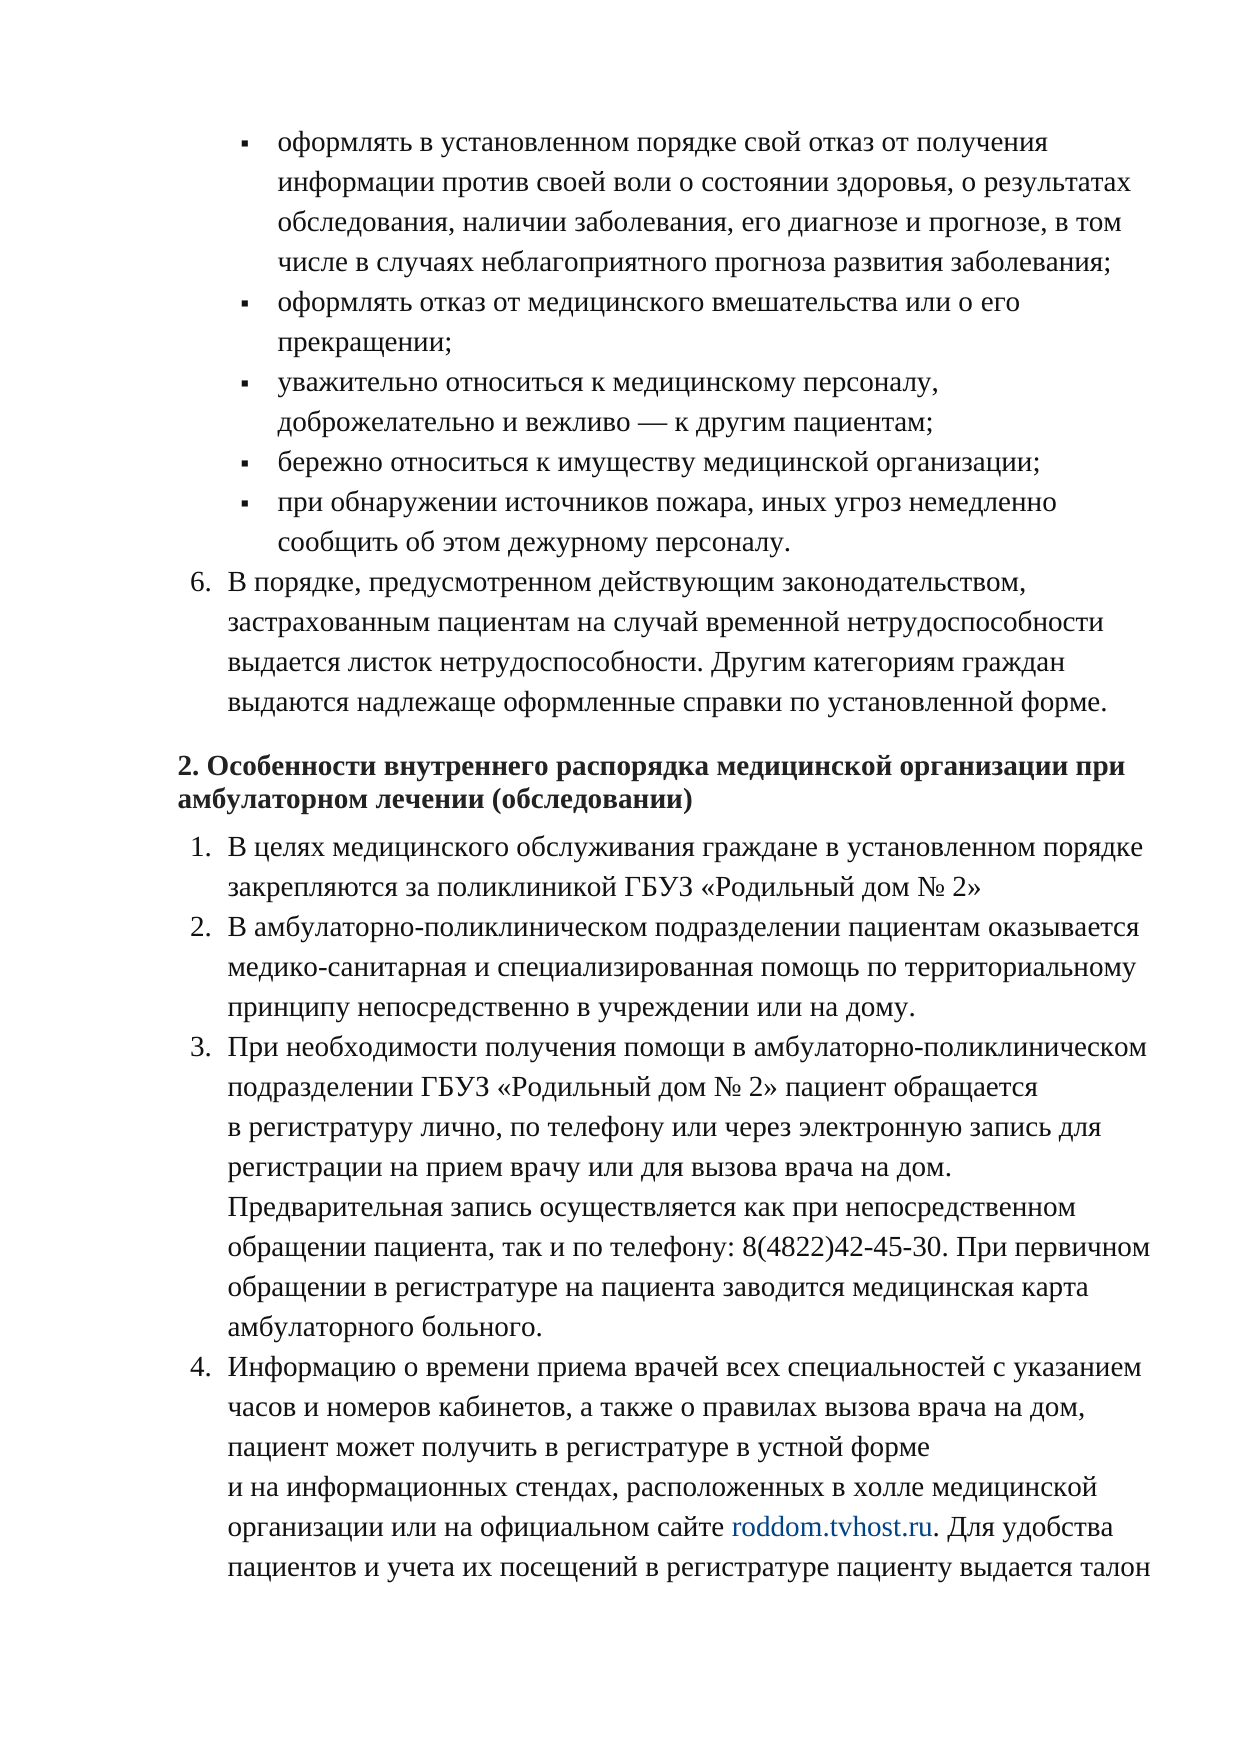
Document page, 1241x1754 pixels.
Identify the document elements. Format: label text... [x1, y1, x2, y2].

list уважительно относиться к медицинскому персоналу, доброжелательно и вежливо — к другим пациентам; [240, 358, 1152, 438]
list В амбулаторно-поликлиническом подразделении пациентам оказывается медико-санитарная и специализированная помощь по территориальному принципу непосредственно в учреждении или на дому. [190, 903, 1152, 1023]
list бережно относиться к имуществу медицинской организации; [240, 438, 1152, 478]
list В порядке, предусмотренном действующим законодательством, застрахованным пациентам на случай временной нетрудоспособности выдается листок нетрудоспособности. Другим категориям граждан выдаются надлежаще оформленные справки по установленной форме. [190, 558, 1152, 718]
list при обнаружении источников пожара, иных угроз немедленно сообщить об этом дежурному персоналу. [240, 478, 1152, 558]
list оформлять отказ от медицинского вмешательства или о его прекращении; [240, 278, 1152, 358]
list В целях медицинского обслуживания граждане в установленном порядке закрепляются за поликлиникой ГБУЗ «Родильный дом № 2» [190, 823, 1152, 903]
text 2. Особенности внутреннего распорядка медицинской организации при амбулаторном лечении (обследовании) [177, 748, 1152, 815]
list При необходимости получения помощи в амбулаторно-поликлиническом подразделении ГБУЗ «Родильный дом № 2» пациент обращается в регистратуру лично, по телефону или через электронную запись для регистрации на прием врачу или для вызова врача на дом. Предварительная запись осуществляется как при непосредственном обращении пациента, так и по телефону: 8(4822)42-45-30. При первичном обращении в регистратуре на пациента заводится медицинская карта амбулаторного больного. [190, 1023, 1152, 1343]
list оформлять в установленном порядке свой отказ от получения информации против своей воли о состоянии здоровья, о результатах обследования, наличии заболевания, его диагнозе и прогнозе, в том числе в случаях неблагоприятного прогноза развития заболевания; [240, 118, 1152, 278]
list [190, 1343, 1152, 1583]
